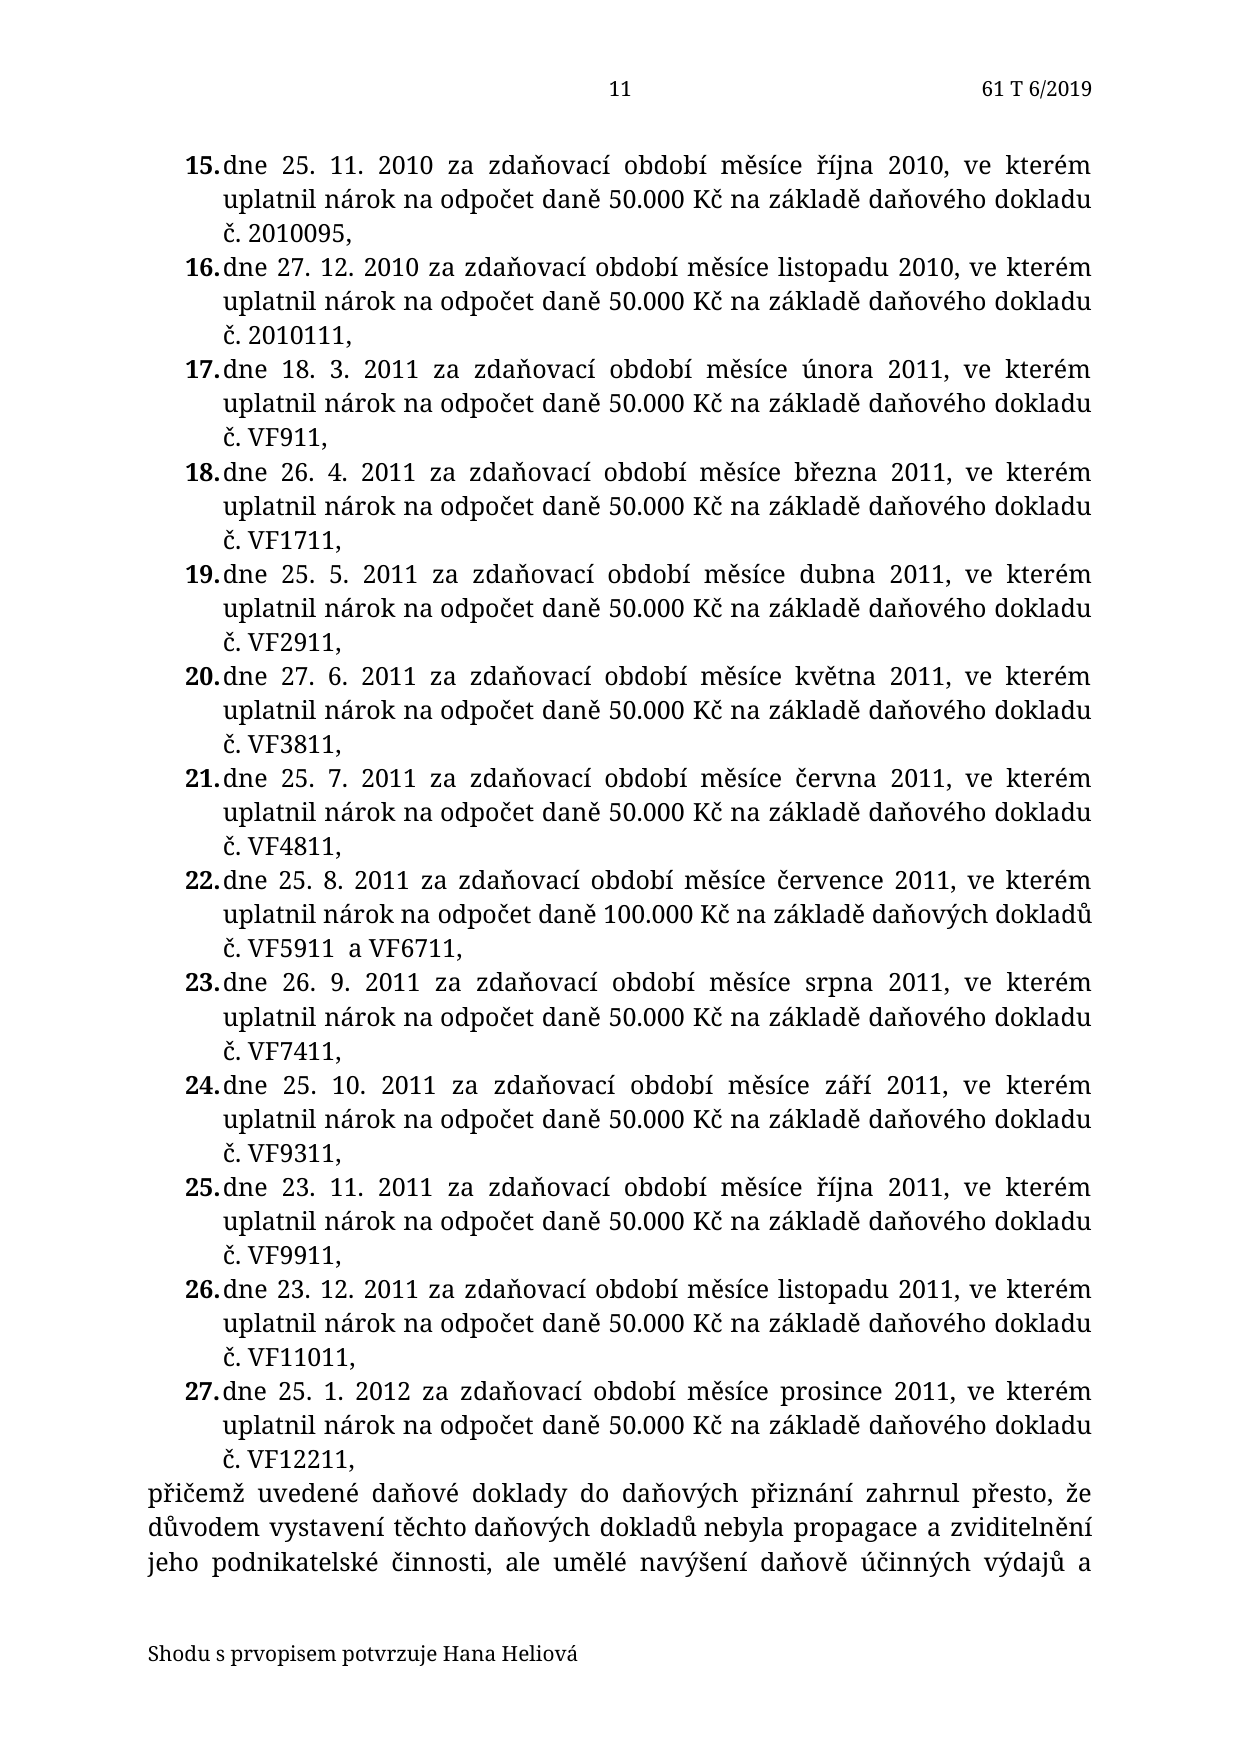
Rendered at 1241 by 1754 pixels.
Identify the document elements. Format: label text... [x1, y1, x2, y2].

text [148, 1476, 1093, 1578]
list dne 25. 10. 2011 za zdaňovací období měsíce září 2011, ve kterém uplatnil nárok na odpočet daně 50.000 Kč na základě daňového dokladu č. VF9311, [185, 1067, 1093, 1169]
list dne 26. 9. 2011 za zdaňovací období měsíce srpna 2011, ve kterém uplatnil nárok na odpočet daně 50.000 Kč na základě daňového dokladu č. VF7411, [185, 965, 1093, 1067]
list dne 25. 1. 2012 za zdaňovací období měsíce prosince 2011, ve kterém uplatnil nárok na odpočet daně 50.000 Kč na základě daňového dokladu č. VF12211, [185, 1374, 1093, 1476]
list dne 27. 6. 2011 za zdaňovací období měsíce května 2011, ve kterém uplatnil nárok na odpočet daně 50.000 Kč na základě daňového dokladu č. VF3811, [185, 658, 1093, 761]
list dne 25. 5. 2011 za zdaňovací období měsíce dubna 2011, ve kterém uplatnil nárok na odpočet daně 50.000 Kč na základě daňového dokladu č. VF2911, [185, 556, 1093, 658]
list dne 25. 8. 2011 za zdaňovací období měsíce července 2011, ve kterém uplatnil nárok na odpočet daně 100.000 Kč na základě daňových dokladů č. VF5911 a VF6711, [185, 863, 1093, 965]
list dne 25. 11. 2010 za zdaňovací období měsíce října 2010, ve kterém uplatnil nárok na odpočet daně 50.000 Kč na základě daňového dokladu č. 2010095, [185, 148, 1093, 250]
list dne 27. 12. 2010 za zdaňovací období měsíce listopadu 2010, ve kterém uplatnil nárok na odpočet daně 50.000 Kč na základě daňového dokladu č. 2010111, [185, 250, 1093, 352]
list dne 23. 11. 2011 za zdaňovací období měsíce října 2011, ve kterém uplatnil nárok na odpočet daně 50.000 Kč na základě daňového dokladu č. VF9911, [185, 1169, 1093, 1272]
list dne 18. 3. 2011 za zdaňovací období měsíce února 2011, ve kterém uplatnil nárok na odpočet daně 50.000 Kč na základě daňového dokladu č. VF911, [185, 352, 1093, 454]
list dne 23. 12. 2011 za zdaňovací období měsíce listopadu 2011, ve kterém uplatnil nárok na odpočet daně 50.000 Kč na základě daňového dokladu č. VF11011, [185, 1272, 1093, 1374]
list dne 25. 7. 2011 za zdaňovací období měsíce června 2011, ve kterém uplatnil nárok na odpočet daně 50.000 Kč na základě daňového dokladu č. VF4811, [185, 761, 1093, 863]
list dne 26. 4. 2011 za zdaňovací období měsíce března 2011, ve kterém uplatnil nárok na odpočet daně 50.000 Kč na základě daňového dokladu č. VF1711, [185, 454, 1093, 556]
